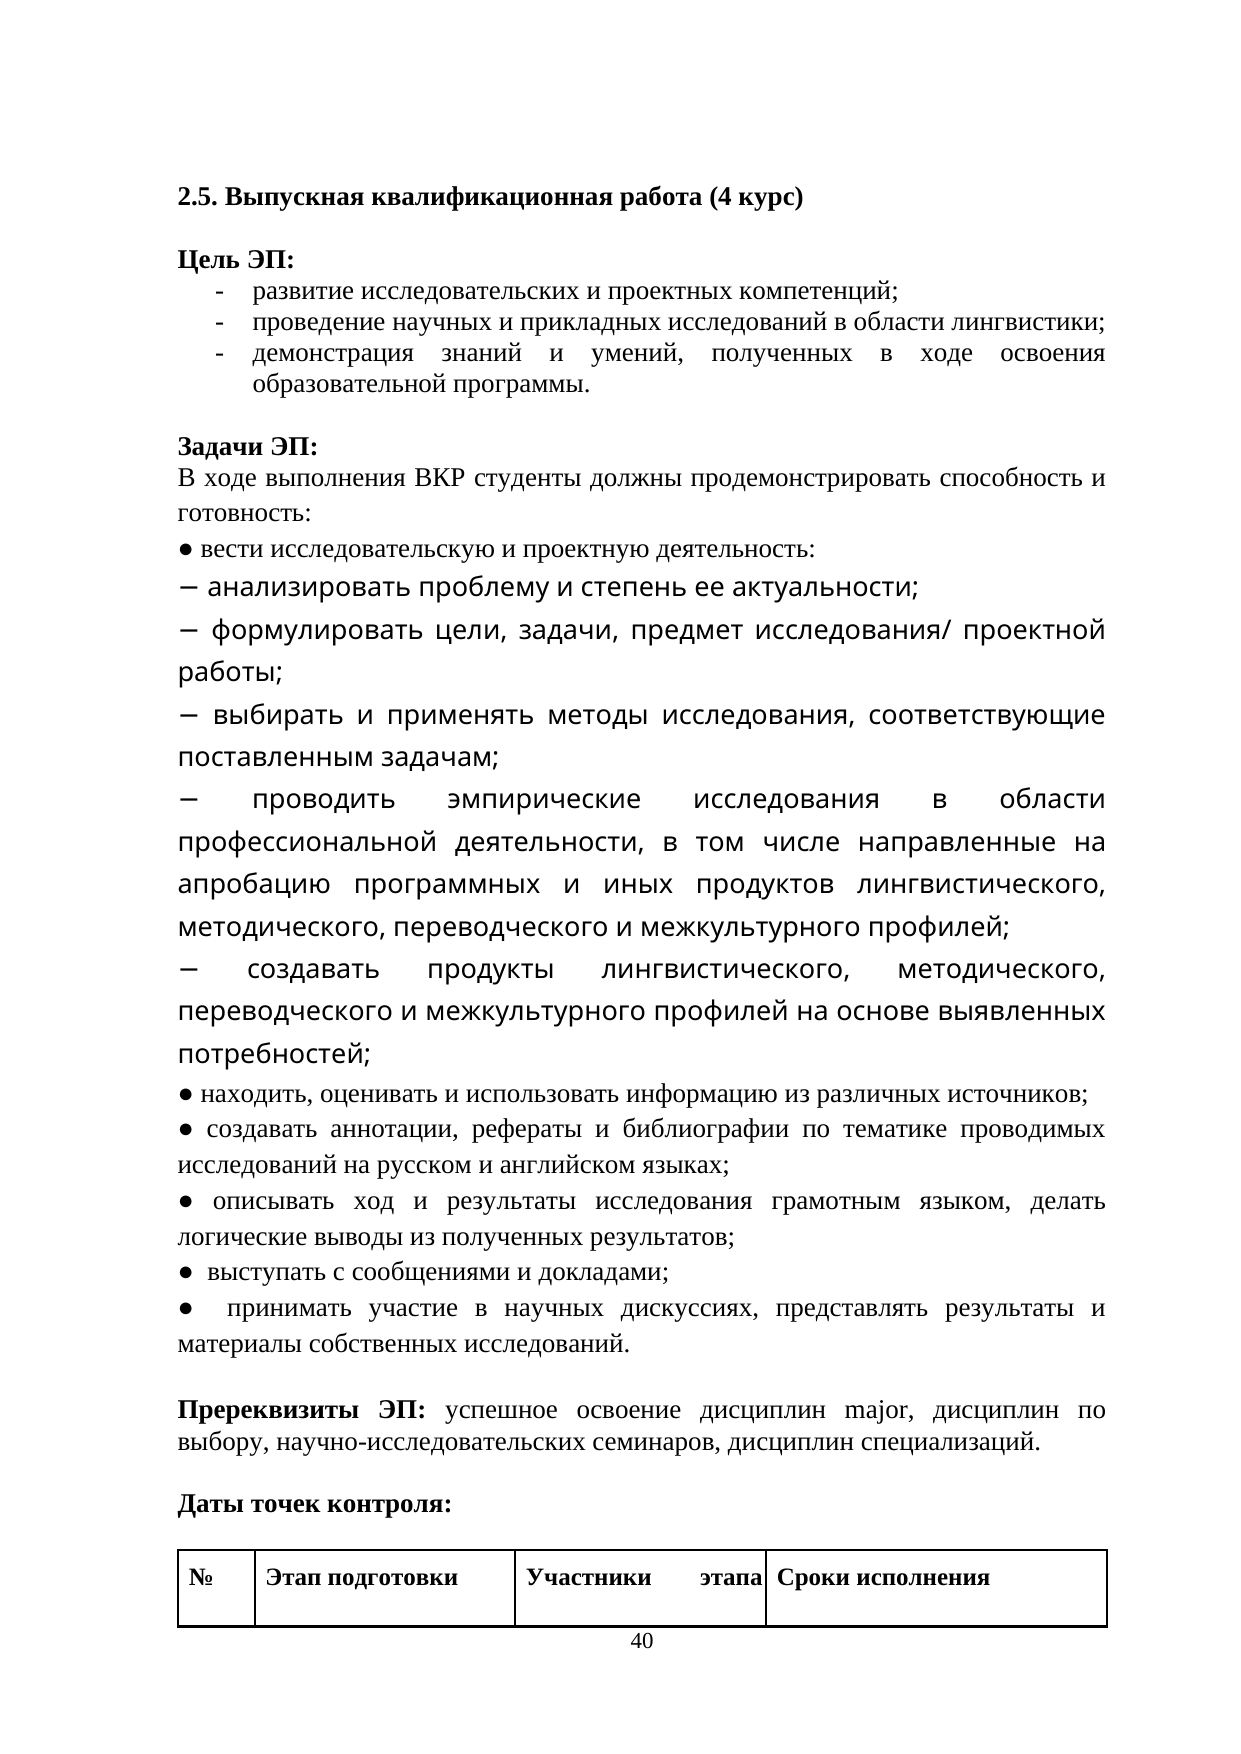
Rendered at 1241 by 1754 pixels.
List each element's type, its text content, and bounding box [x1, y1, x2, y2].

table_header Сроки исполнения [767, 1551, 1106, 1625]
table_header Этап подготовки [256, 1551, 514, 1625]
text Задачи ЭП: [177, 429, 1107, 461]
text ● создавать аннотации, рефераты и библиографии по тематике проводимых исследований на русском и английском языках; [177, 1112, 1107, 1179]
text В ходе выполнения ВКР студенты должны продемонстрировать способность и готовность: [177, 461, 1107, 528]
text 2.5. Выпускная квалификационная работа (4 курс) [177, 180, 1047, 212]
text Даты точек контроля: [177, 1487, 1047, 1518]
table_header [516, 1551, 765, 1625]
text ● выступать с сообщениями и докладами; [177, 1255, 1107, 1286]
text ● вести исследовательскую и проектную деятельность: [177, 532, 1107, 563]
list развитие исследовательских и проектных компетенций; [215, 274, 1107, 305]
list демонстрация знаний и умений, полученных в ходе освоения образовательной программы. [215, 336, 1107, 398]
text Цель ЭП: [177, 243, 1107, 274]
text ● принимать участие в научных дискуссиях, представлять результаты и материалы собственных исследований. [177, 1291, 1107, 1358]
text ● описывать ход и результаты исследования грамотным языком, делать логические выводы из полученных результатов; [177, 1184, 1107, 1251]
text Пререквизиты ЭП: успешное освоение дисциплин major, дисциплин по выбору, научно-исследовательских семинаров, дисциплин специализаций. [177, 1394, 1107, 1456]
table_header № п/п [179, 1551, 254, 1625]
list проведение научных и прикладных исследований в области лингвистики; [215, 305, 1107, 336]
text ● находить, оценивать и использовать информацию из различных источников; [177, 1077, 1107, 1108]
